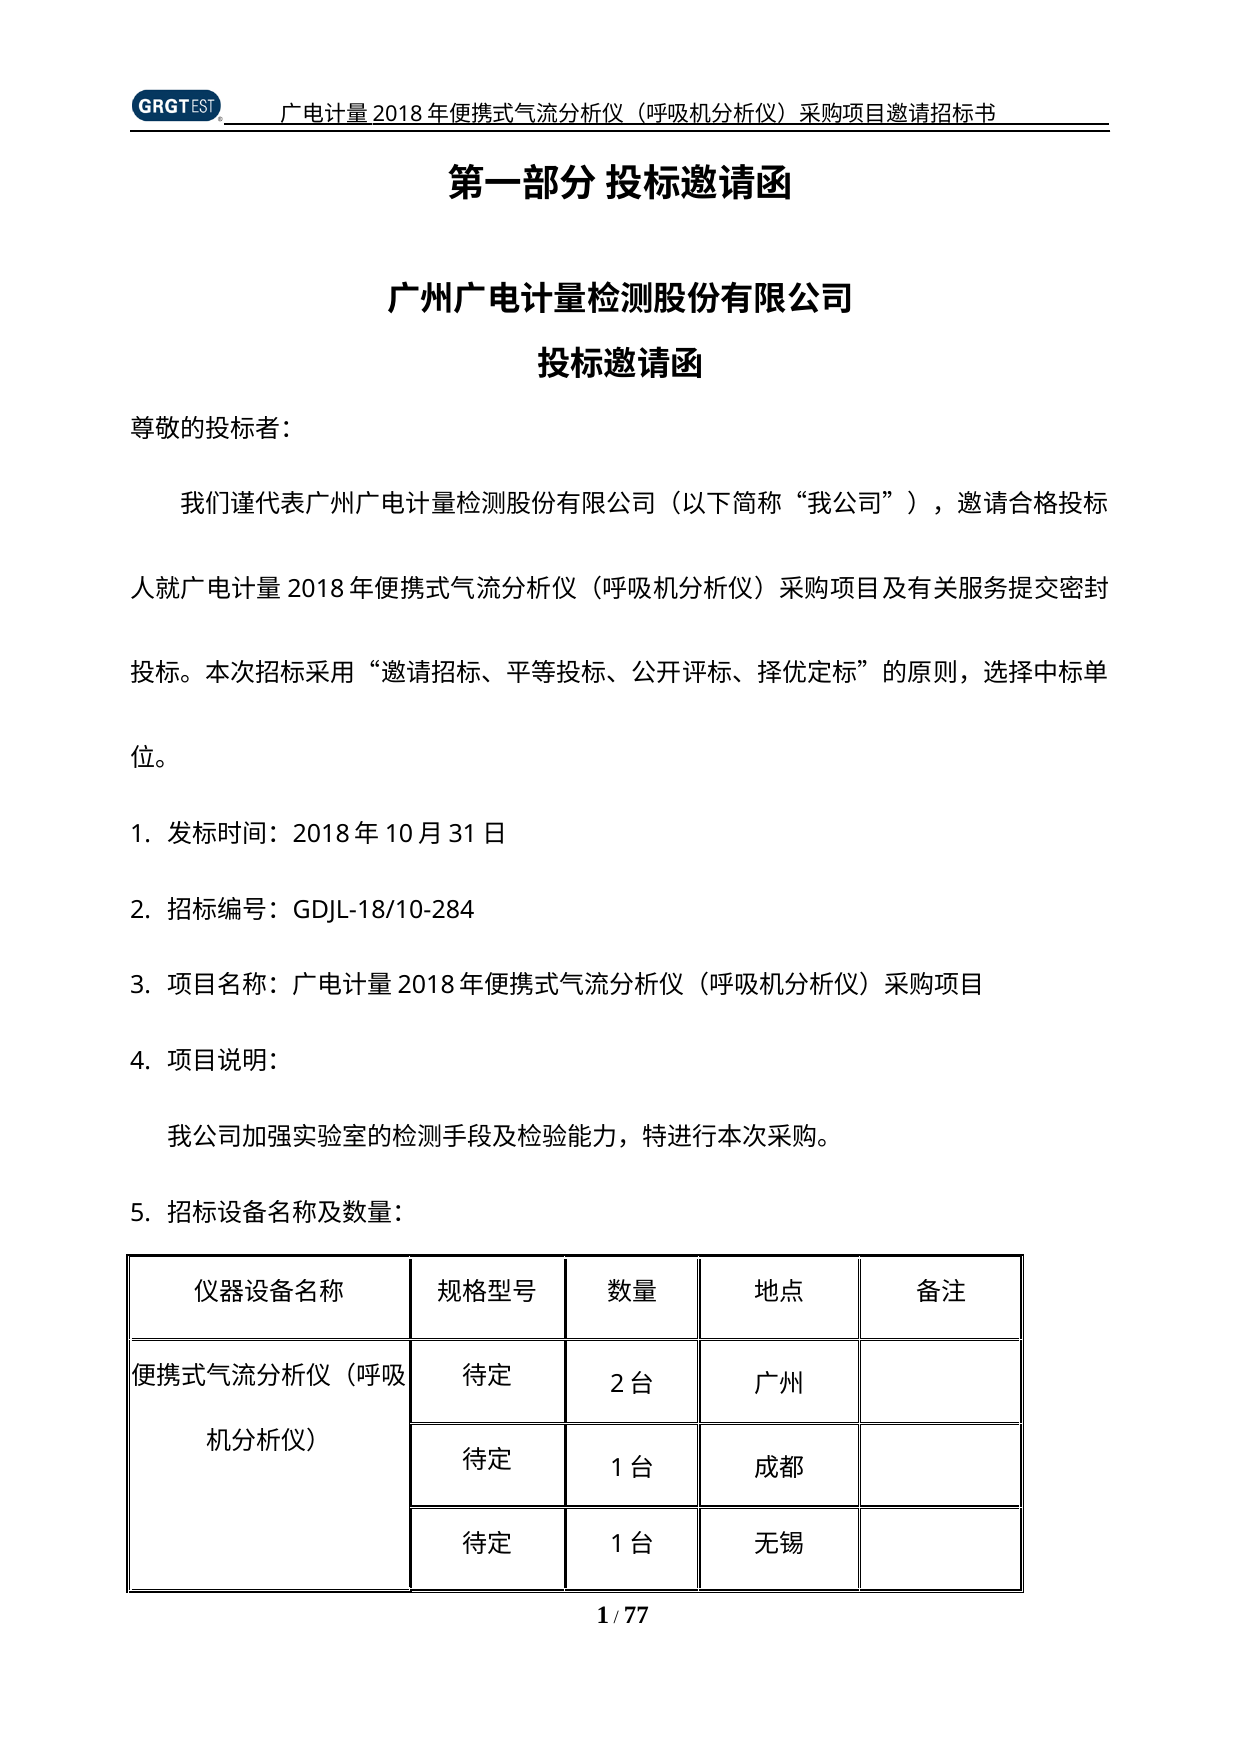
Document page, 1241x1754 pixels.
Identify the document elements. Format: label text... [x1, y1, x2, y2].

table_cell 便携式气流分析仪（呼吸机分析仪） [128, 1338, 410, 1589]
list 发标时间：2018年10月31日 [130, 799, 1110, 864]
table_cell 待定 [410, 1509, 565, 1589]
table_cell 待定 [412, 1341, 564, 1422]
text 投标邀请函 [130, 329, 1110, 394]
table_cell 2台 [567, 1341, 697, 1422]
table_cell 广州 [701, 1341, 858, 1422]
text 广州广电计量检测股份有限公司 [130, 264, 1110, 329]
table_header 仪器设备名称 [130, 1256, 410, 1338]
list 我公司加强实验室的检测手段及检验能力，特进行本次采购。 [167, 1102, 1110, 1167]
table_header 地点 [699, 1257, 859, 1338]
text 我们谨代表广州广电计量检测股份有限公司（以下简称“我公司”），邀请合格投标人就广电计量2018年便携式气流分析仪（呼吸机分析仪）采购项目及有关服务提交密封投标。本次招标采用“邀请招标、平等投标、公开评标、择优定标”的原则，选择中标单位。 [130, 469, 1110, 788]
table_cell [860, 1338, 1022, 1422]
table_cell 成都 [701, 1425, 858, 1505]
list 项目名称：广电计量2018年便携式气流分析仪（呼吸机分析仪）采购项目 [130, 951, 1110, 1016]
table_cell 无锡 [699, 1509, 859, 1589]
table_header 备注 [860, 1257, 1020, 1338]
table_cell 1台 [565, 1505, 699, 1589]
table_cell [860, 1505, 1021, 1589]
list 项目说明： [130, 1026, 1110, 1091]
list 招标编号：GDJL-18/10-284 [130, 875, 1110, 940]
table_cell [860, 1422, 1022, 1505]
table_cell 1台 [567, 1425, 697, 1505]
list 招标设备名称及数量： [130, 1178, 1110, 1243]
text 尊敬的投标者： [130, 394, 1110, 459]
subtitle 第一部分 投标邀请函 [130, 147, 1110, 212]
table_header 数量 [565, 1256, 699, 1338]
table_header 规格型号 [410, 1256, 565, 1338]
table_cell 待定 [412, 1425, 564, 1505]
picture [129, 88, 224, 122]
